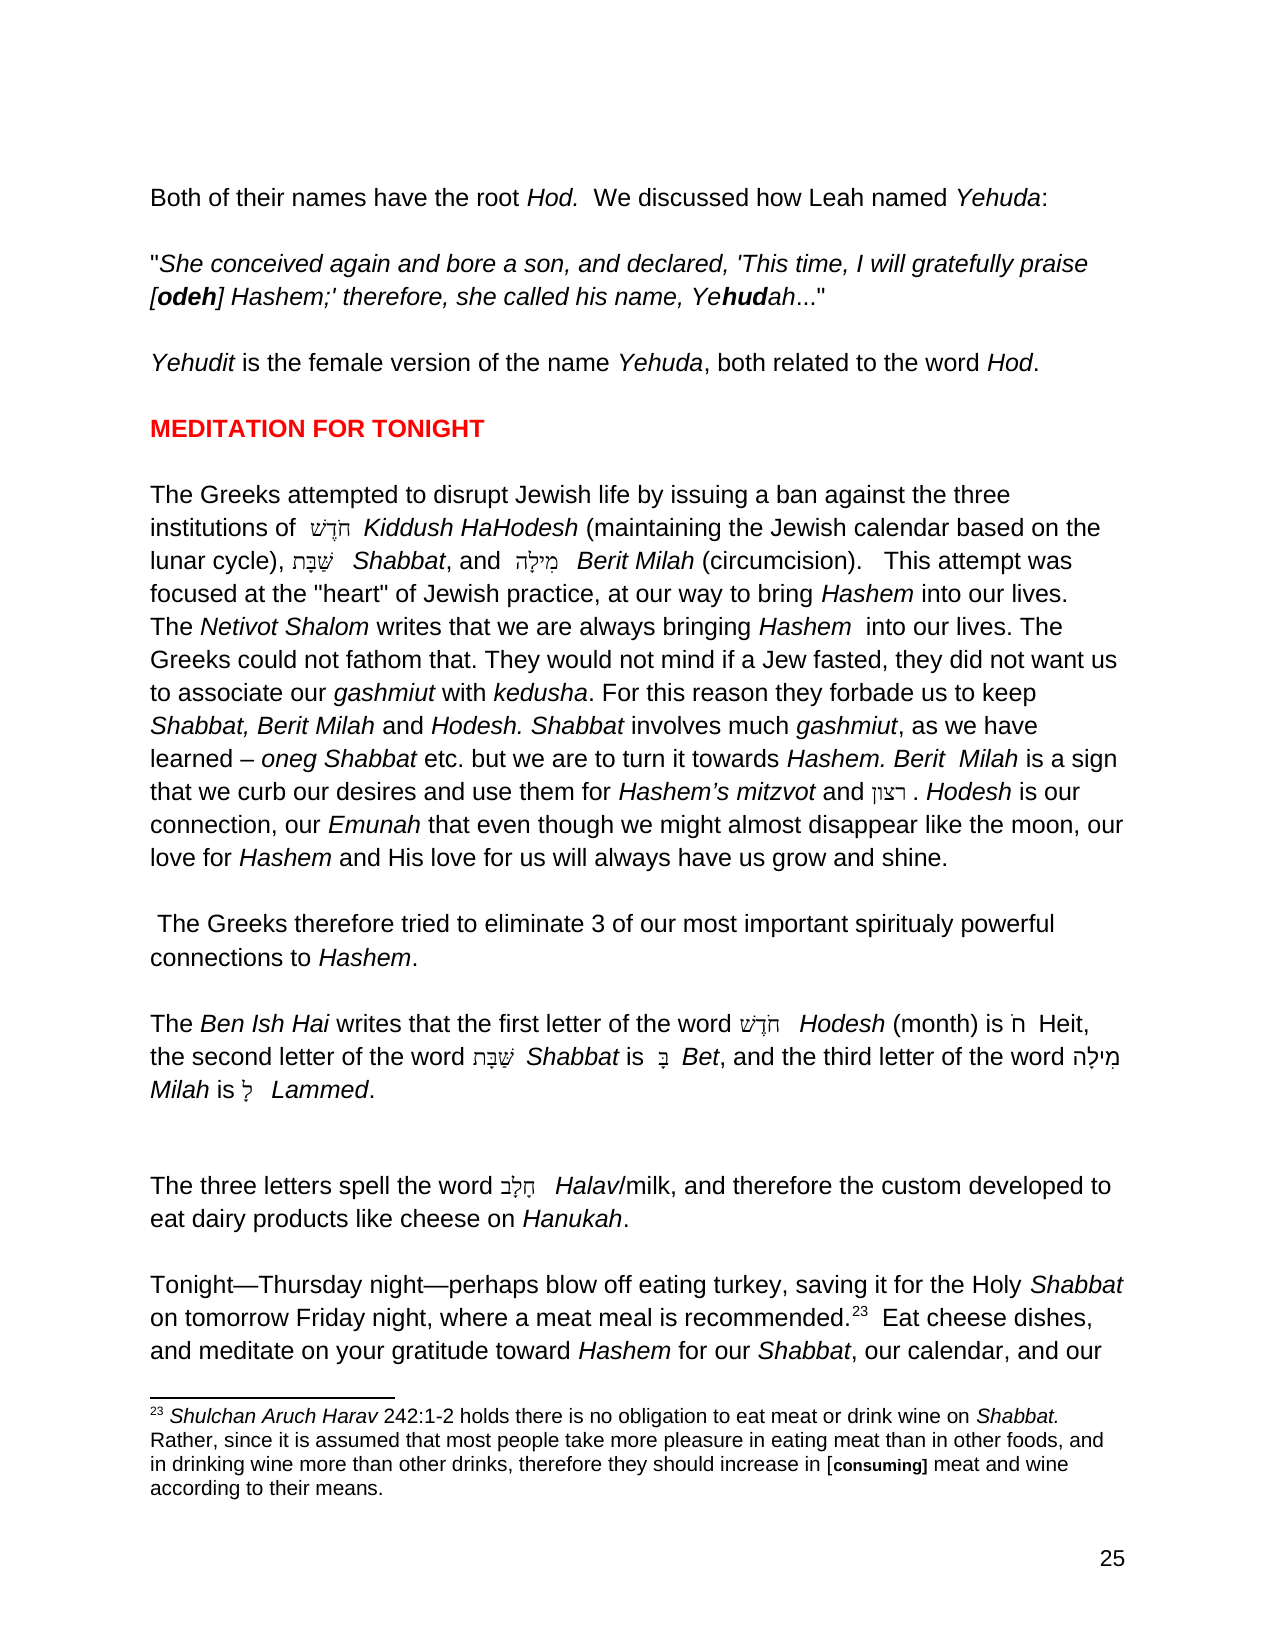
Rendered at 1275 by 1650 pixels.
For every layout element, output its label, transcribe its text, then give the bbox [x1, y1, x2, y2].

text The Greeks therefore tried to eliminate 3 of our most important spiritualy powerful connections to Hashem. [150, 909, 1125, 971]
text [150, 1270, 1125, 1365]
text The Ben Ish Hai writes that the first letter of the word חֹדֶשׁ Hodesh (month) is חֹ Heit, the second letter of the word שַּׁבָּת Shabbat is בָּ Bet, and the third letter of the word מִילָה Milah is לָ Lammed. [150, 1008, 1125, 1103]
text MEDITATION FOR TONIGHT [150, 414, 1125, 443]
text The Greeks attempted to disrupt Jewish life by issuing a ban against the three institutions of חֹדֶשׁ Kiddush HaHodesh (maintaining the Jewish calendar based on the lunar cycle), שַּׁבָּת Shabbat, and מִילָה Berit Milah (circumcision). This attempt was focused at the "heart" of Jewish practice, at our way to bring Hashem into our lives. The Netivot Shalom writes that we are always bringing Hashem into our lives. The Greeks could not fathom that. They would not mind if a Jew fasted, they did not want us to associate our gashmiut with kedusha. For this reason they forbade us to keep Shabbat, Berit Milah and Hodesh. Shabbat involves much gashmiut, as we have learned – oneg Shabbat etc. but we are to turn it towards Hashem. Berit Milah is a sign that we curb our desires and use them for Hashem’s mitzvot and רצון . Hodesh is our connection, our Emunah that even though we might almost disappear like the moon, our love for Hashem and His love for us will always have us grow and shine. [150, 480, 1125, 872]
text The three letters spell the word חָלָב Halav/milk, and therefore the custom developed to eat dairy products like cheese on Hanukah. [150, 1171, 1125, 1233]
text Yehudit is the female version of the name Yehuda, both related to the word Hod. [150, 348, 1125, 377]
text Both of their names have the root Hod. We discussed how Leah named Yehuda: [150, 183, 1125, 212]
text "She conceived again and bore a son, and declared, 'This time, I will gratefully praise [odeh] Hashem;' therefore, she called his name, Yehudah..." [150, 249, 1125, 311]
